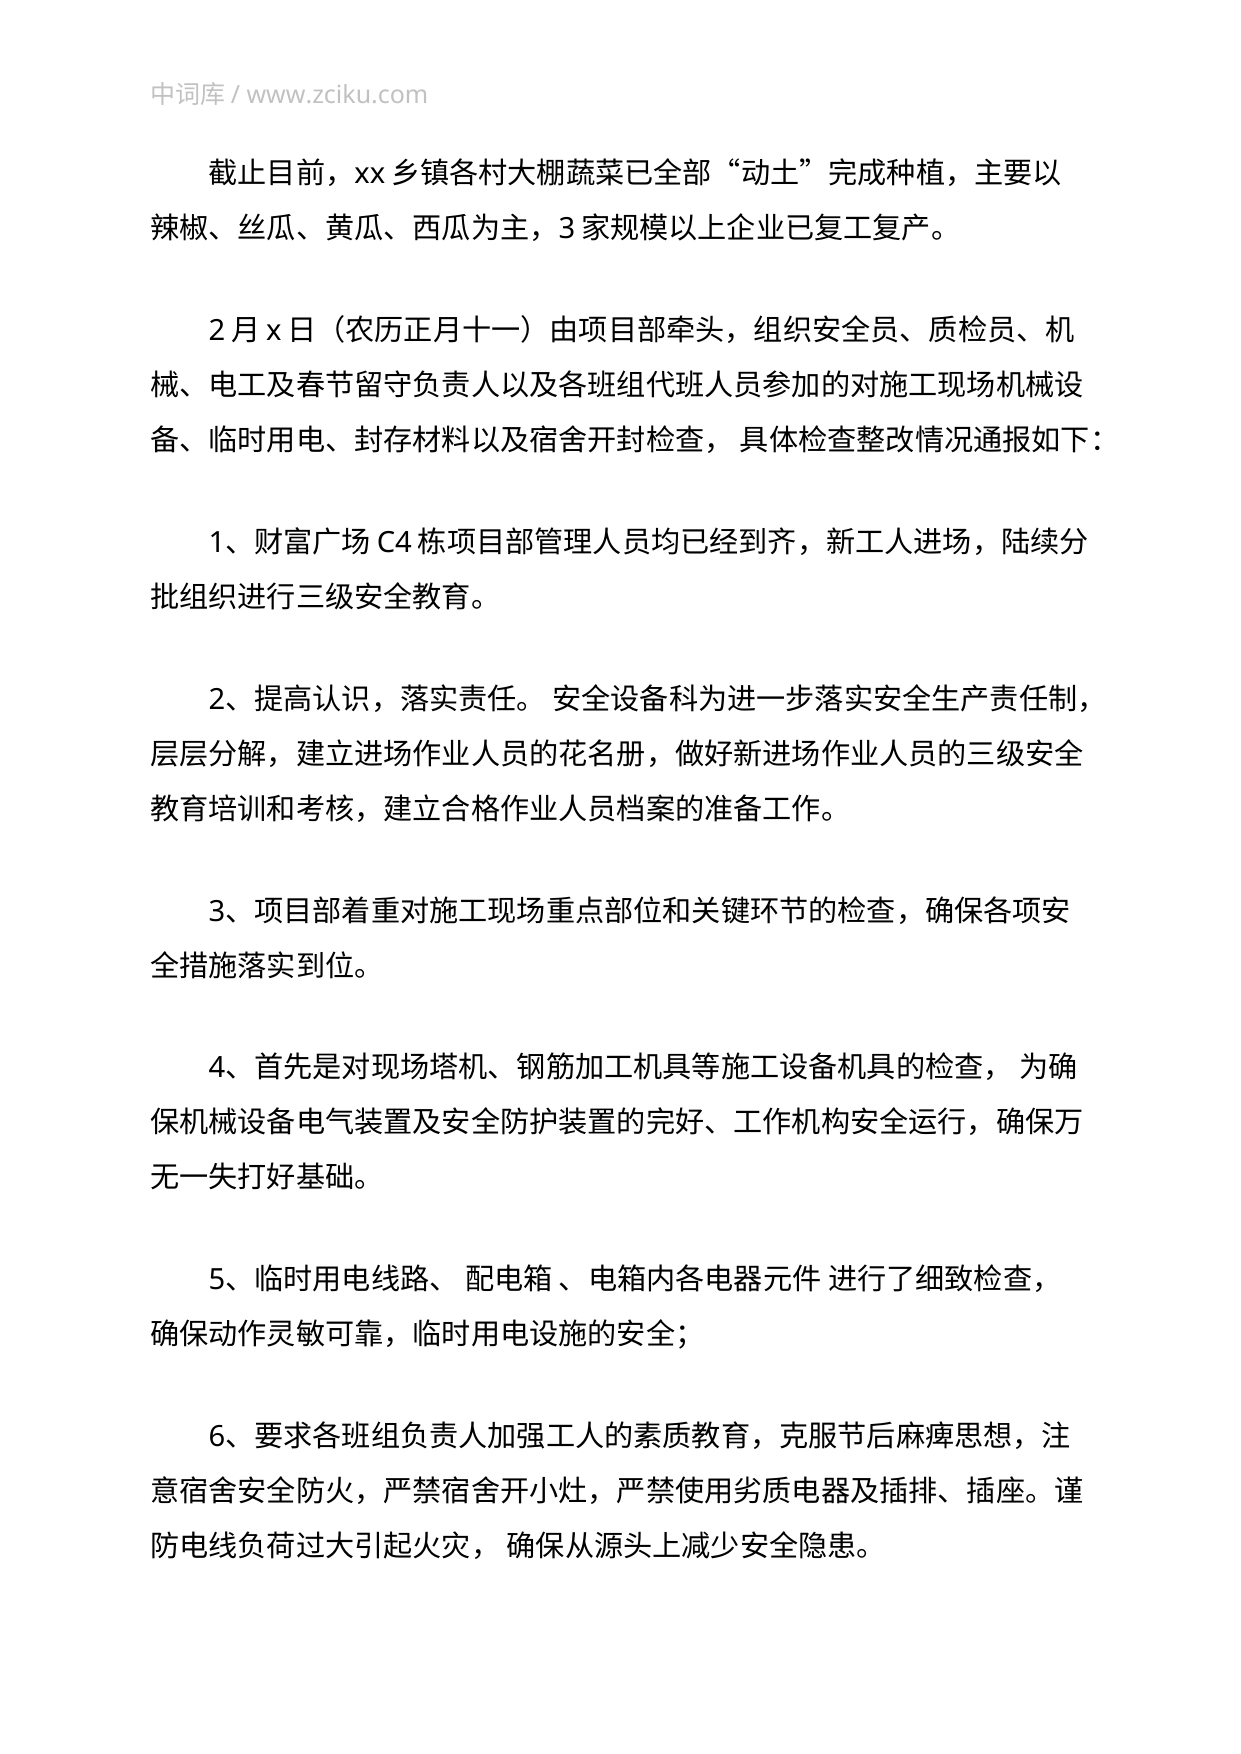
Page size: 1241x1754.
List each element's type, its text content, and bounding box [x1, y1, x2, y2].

text 5、临时用电线路、 配电箱 、电箱内各电器元件 进行了细致检查，确保动作灵敏可靠，临时用电设施的安全； [150, 1256, 1090, 1353]
text 1、财富广场C4栋项目部管理人员均已经到齐，新工人进场，陆续分批组织进行三级安全教育。 [150, 519, 1090, 616]
text 3、项目部着重对施工现场重点部位和关键环节的检查，确保各项安全措施落实到位。 [150, 887, 1090, 984]
text 截止目前，xx乡镇各村大棚蔬菜已全部“动土”完成种植，主要以辣椒、丝瓜、黄瓜、西瓜为主，3家规模以上企业已复工复产。 [150, 150, 1090, 247]
text 2、提高认识，落实责任。 安全设备科为进一步落实安全生产责任制，层层分解，建立进场作业人员的花名册，做好新进场作业人员的三级安全教育培训和考核，建立合格作业人员档案的准备工作。 [150, 675, 1090, 828]
text 4、首先是对现场塔机、钢筋加工机具等施工设备机具的检查， 为确保机械设备电气装置及安全防护装置的完好、工作机构安全运行，确保万无一失打好基础。 [150, 1044, 1090, 1196]
text 2月x日（农历正月十一）由项目部牵头，组织安全员、质检员、机械、电工及春节留守负责人以及各班组代班人员参加的对施工现场机械设备、临时用电、封存材料以及宿舍开封检查， 具体检查整改情况通报如下： [150, 307, 1090, 459]
text 6、要求各班组负责人加强工人的素质教育，克服节后麻痺思想，注意宿舍安全防火，严禁宿舍开小灶，严禁使用劣质电器及插排、插座。谨防电线负荷过大引起火灾， 确保从源头上减少安全隐患。 [150, 1412, 1090, 1564]
